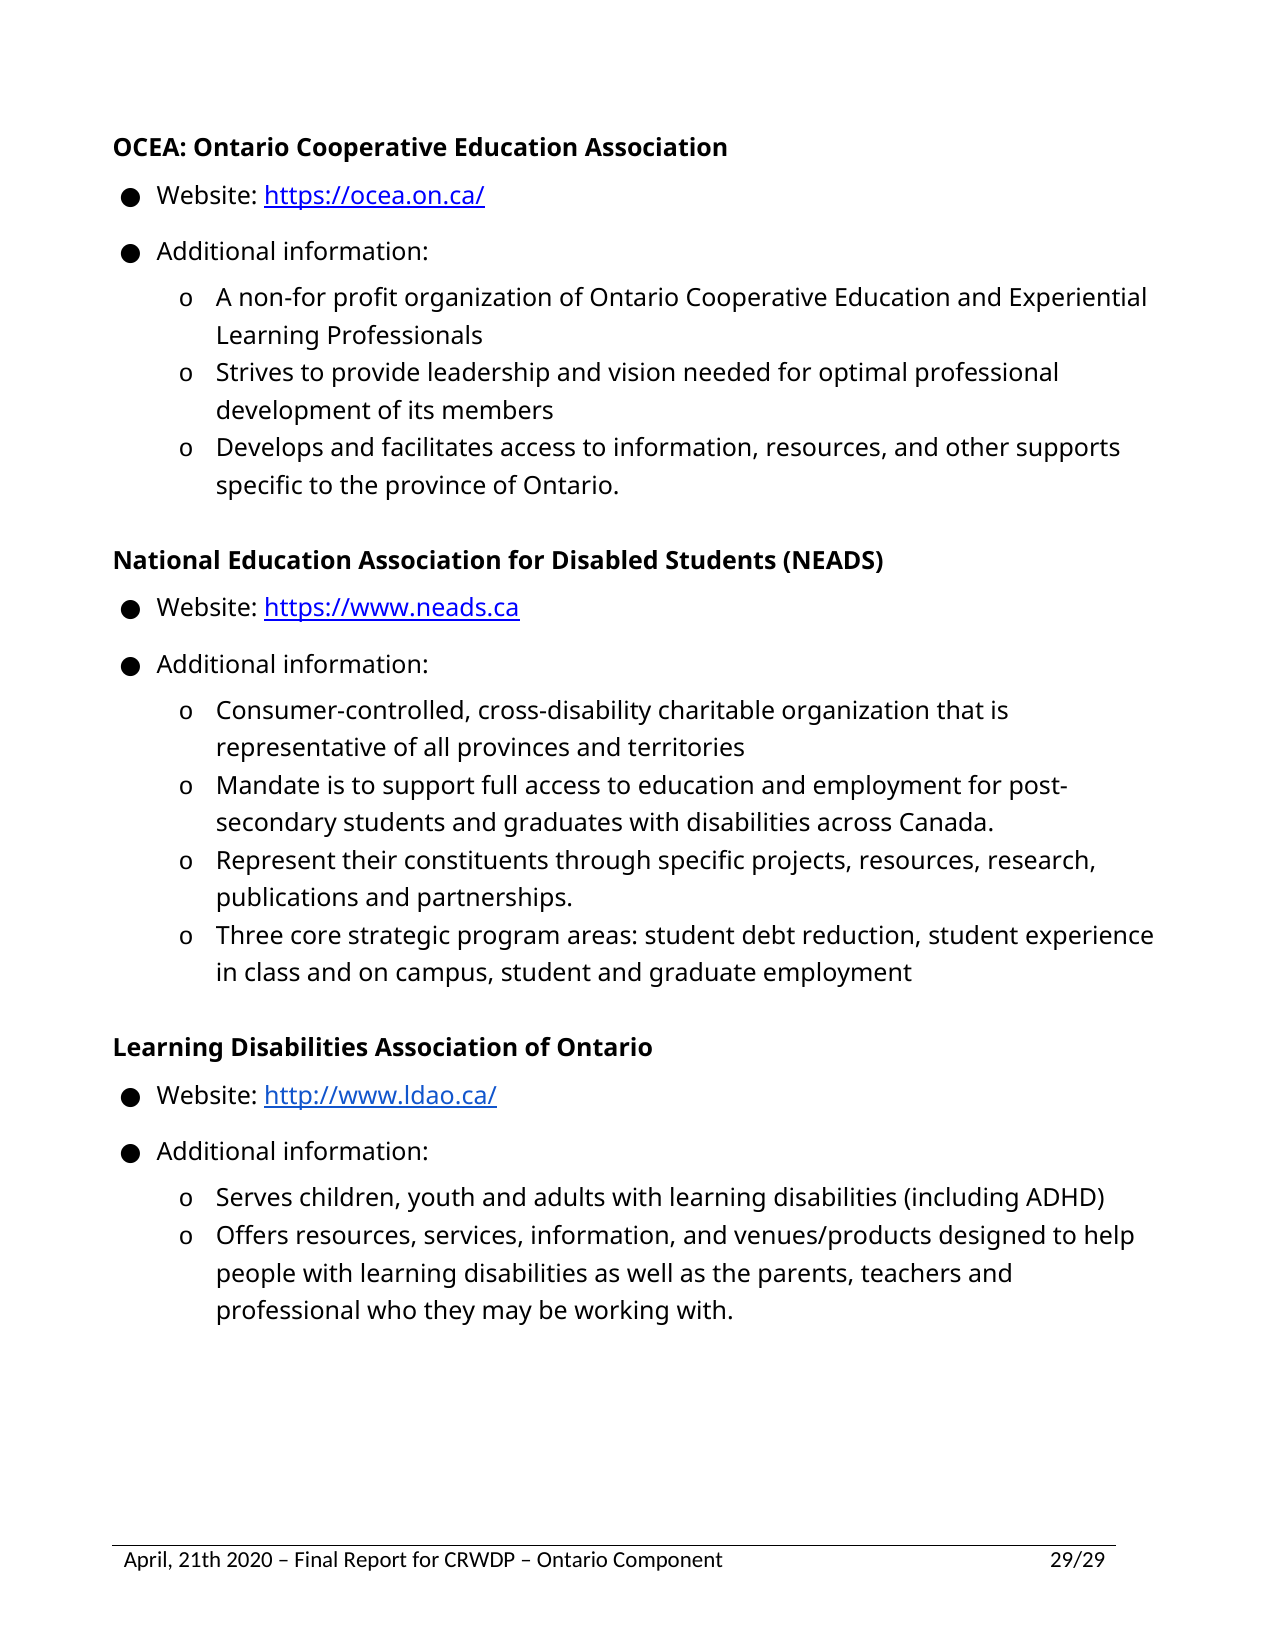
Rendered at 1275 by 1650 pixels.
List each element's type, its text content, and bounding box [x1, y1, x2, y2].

list Website: https://ocea.on.ca/ [119, 167, 1163, 218]
list Offers resources, services, information, and venues/products designed to help people with learning disabilities as well as the parents, teachers and professional who they may be working with. [178, 1218, 1163, 1327]
text Learning Disabilities Association of Ontario [112, 1030, 1163, 1064]
list Website: https://www.neads.ca [119, 580, 1163, 631]
list Three core strategic program areas: student debt reduction, student experience in class and on campus, student and graduate employment [178, 917, 1163, 989]
list Additional information: [119, 636, 1163, 687]
list Represent their constituents through specific projects, resources, research, publications and partnerships. [178, 842, 1163, 914]
list Additional information: [119, 224, 1163, 275]
list Additional information: [119, 1124, 1163, 1175]
list Consumer-controlled, cross-disability charitable organization that is representative of all provinces and territories [178, 692, 1163, 764]
text OCEA: Ontario Cooperative Education Association [112, 130, 1163, 164]
list Develops and facilitates access to information, resources, and other supports specific to the province of Ontario. [178, 430, 1163, 502]
text National Education Association for Disabled Students (NEADS) [112, 542, 1163, 576]
list Website: http://www.ldao.ca/ [119, 1067, 1163, 1118]
list Serves children, youth and adults with learning disabilities (including ADHD) [178, 1180, 1163, 1214]
list Mandate is to support full access to education and employment for post-secondary students and graduates with disabilities across Canada. [178, 767, 1163, 839]
list A non-for profit organization of Ontario Cooperative Education and Experiential Learning Professionals [178, 280, 1163, 352]
list Strives to provide leadership and vision needed for optimal professional development of its members [178, 355, 1163, 427]
